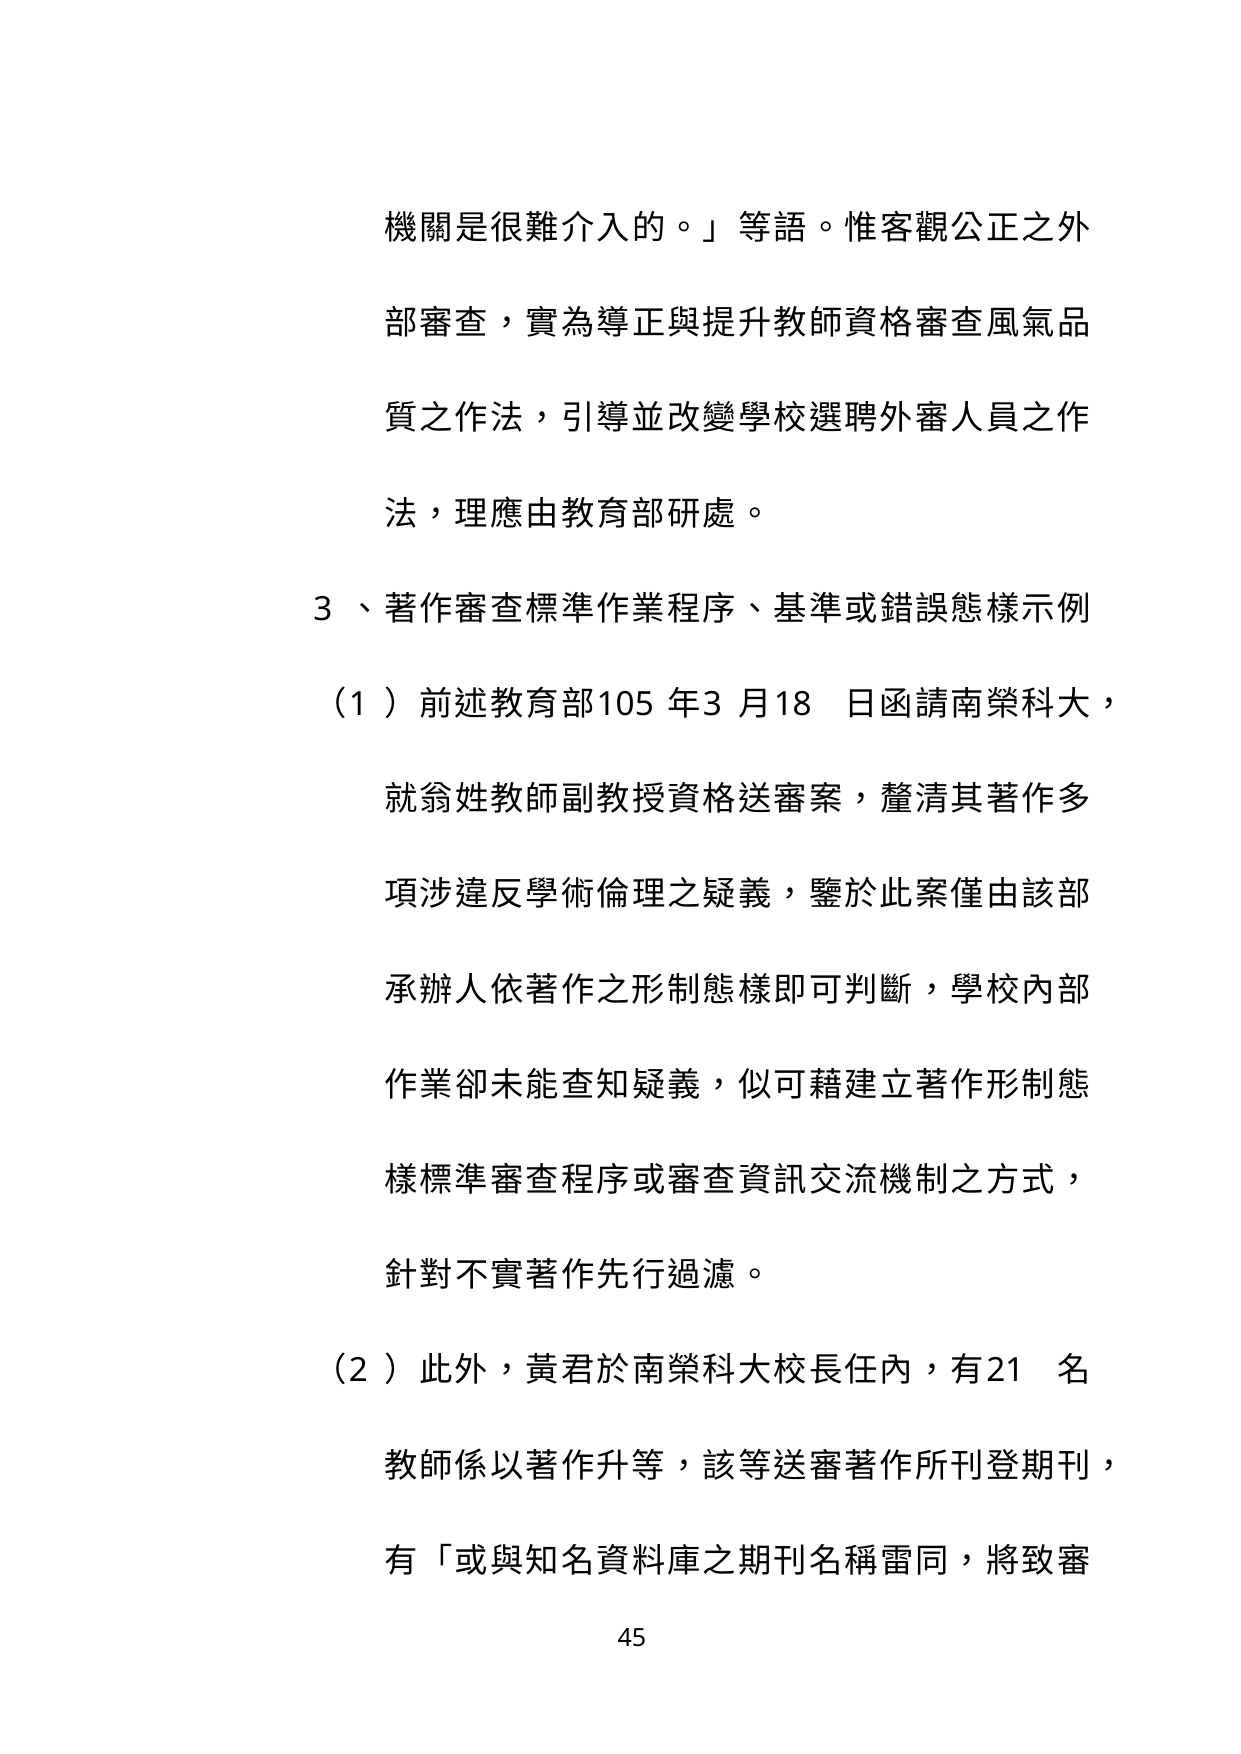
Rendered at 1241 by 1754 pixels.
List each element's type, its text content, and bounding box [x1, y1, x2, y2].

subtitle 經詢問教育部主管人員表示：「本部曾試著建立外審資料人才庫，但學校不見得願意使用」、「各校亦不認為教育部有能力做資料庫這件事情，基本上專業領域的部分，教育主管機關是很難介入的。」等語。惟客觀公正之外部審查，實為導正與提升教師資格審查風氣品質之作法，引導並改變學校選聘外審人員之作法，理應由教育部研處。 [289, 177, 1092, 558]
subtitle 前述教育部105年3月18日函請南榮科大，就翁姓教師副教授資格送審案，釐清其著作多項涉違反學術倫理之疑義，鑒於此案僅由該部承辦人依著作之形制態樣即可判斷，學校內部作業卻未能查知疑義，似可藉建立著作形制態樣標準審查程序或審查資訊交流機制之方式，針對不實著作先行過濾。 [289, 653, 1092, 1320]
subtitle 著作審查標準作業程序、基準或錯誤態樣示例 [304, 558, 1092, 653]
